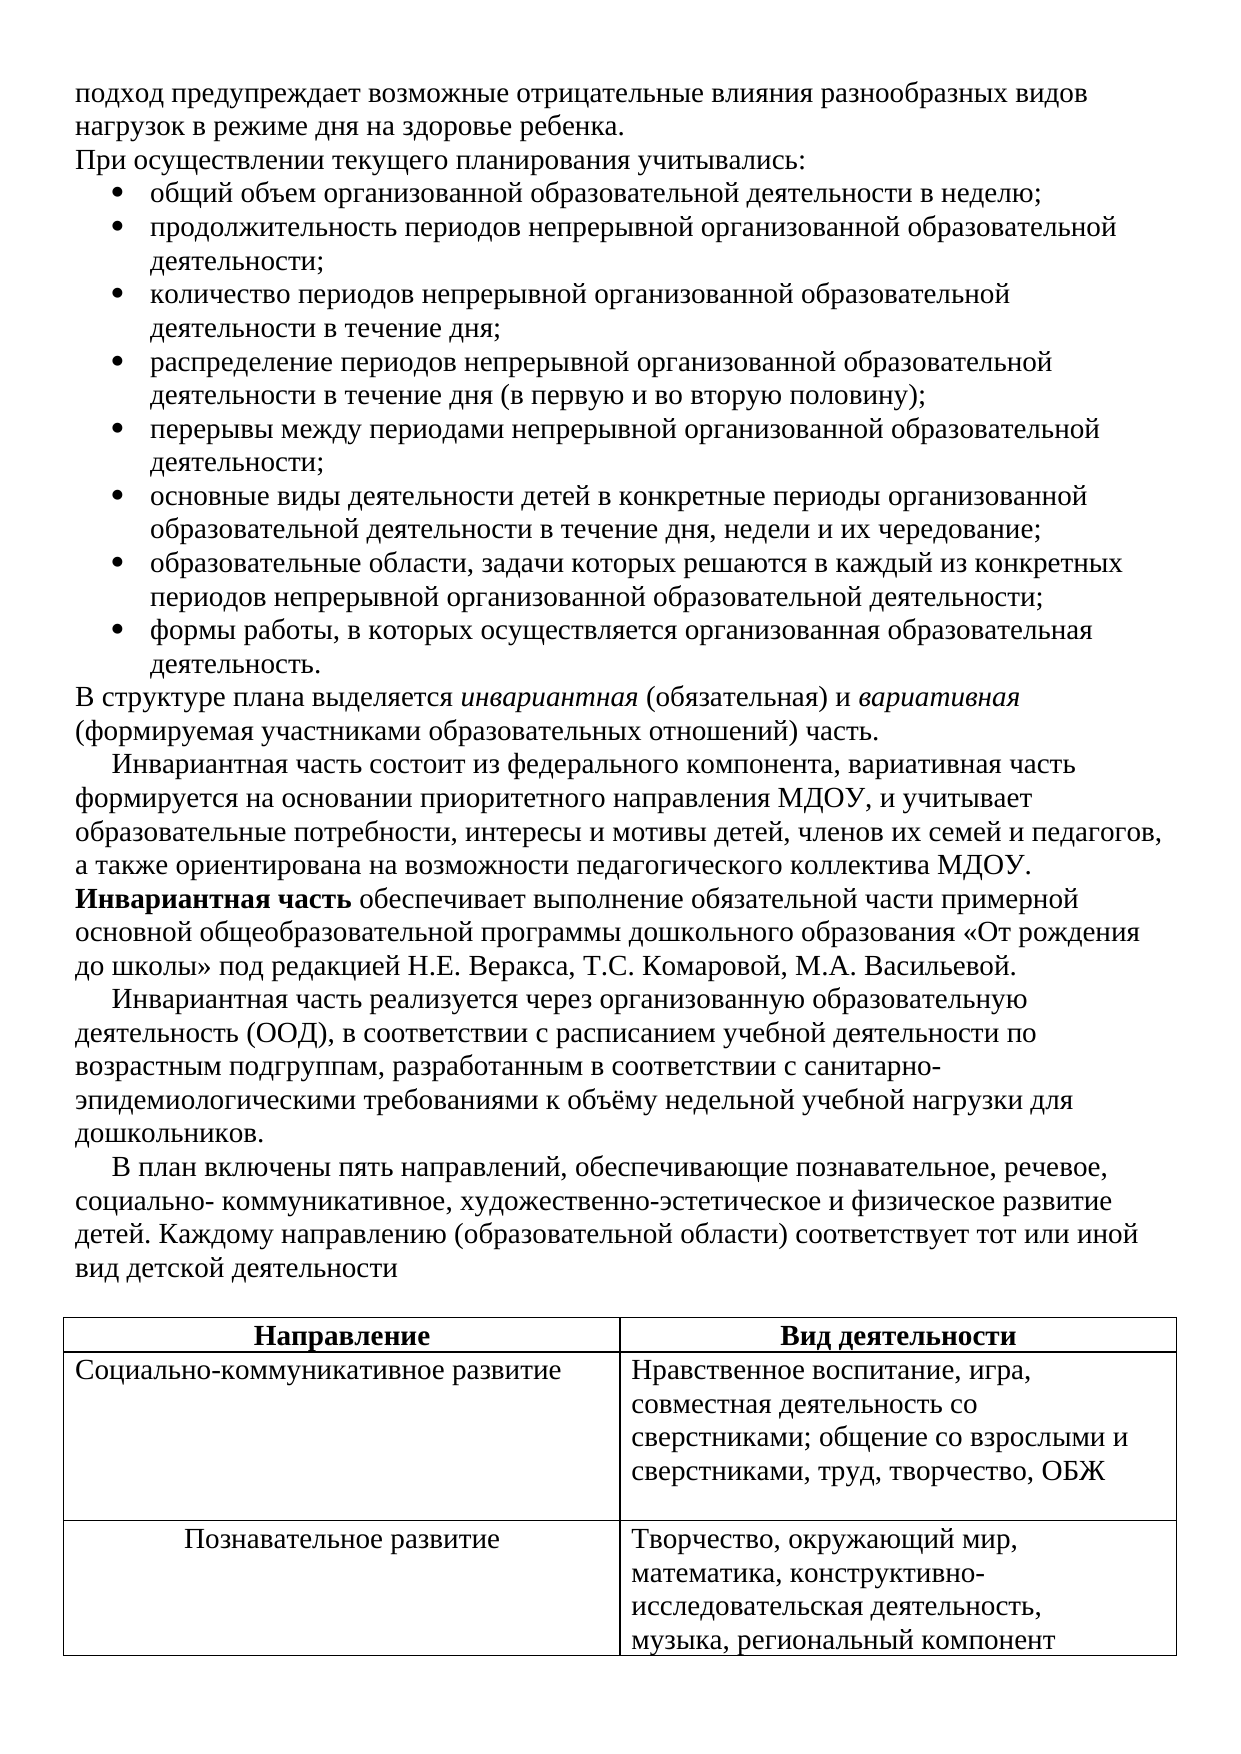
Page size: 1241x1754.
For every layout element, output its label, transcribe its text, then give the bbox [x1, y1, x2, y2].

table_cell Социально-коммуникативное развитие [64, 1353, 619, 1520]
table_cell Нравственное воспитание, игра, совместная деятельность со сверстниками; общение со взрослыми и сверстниками, труд, творчество, ОБЖ [621, 1353, 1176, 1520]
list продолжительность периодов непрерывной организованной образовательной деятельности; [112, 209, 1165, 276]
list образовательные области, задачи которых решаются в каждый из конкретных периодов непрерывной организованной образовательной деятельности; [112, 545, 1165, 612]
table_header Направление [64, 1318, 619, 1351]
list формы работы, в которых осуществляется организованная образовательная деятельность. [112, 612, 1165, 679]
list перерывы между периодами непрерывной организованной образовательной деятельности; [112, 411, 1165, 478]
list количество периодов непрерывной организованной образовательной деятельности в течение дня; [112, 276, 1165, 344]
list основные виды деятельности детей в конкретные периоды организованной образовательной деятельности в течение дня, недели и их чередование; [112, 478, 1165, 545]
text В структуре плана выделяется инвариантная (обязательная) и вариативная (формируемая участниками образовательных отношений) часть. [75, 679, 1165, 747]
list распределение периодов непрерывной организованной образовательной деятельности в течение дня (в первую и во вторую половину); [112, 344, 1165, 411]
text При осуществлении текущего планирования учитывались: [75, 142, 1165, 176]
table_header Вид деятельности [621, 1318, 1176, 1351]
text Инвариантная часть реализуется через организованную образовательную деятельность (ООД), в соответствии с расписанием учебной деятельности по возрастным подгруппам, разработанным в соответствии с санитарно-эпидемиологическими требованиями к объёму недельной учебной нагрузки для дошкольников. [75, 981, 1165, 1149]
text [75, 75, 1165, 142]
table_cell Познавательное развитие [64, 1521, 619, 1655]
text В план включены пять направлений, обеспечивающие познавательное, речевое, социально- коммуникативное, художественно-эстетическое и физическое развитие детей. Каждому направлению (образовательной области) соответствует тот или иной вид детской деятельности [75, 1149, 1165, 1283]
text Инвариантная часть обеспечивает выполнение обязательной части примерной основной общеобразовательной программы дошкольного образования «От рождения до школы» под редакцией Н.Е. Веракса, Т.С. Комаровой, М.А. Васильевой. [75, 881, 1165, 981]
list общий объем организованной образовательной деятельности в неделю; [112, 176, 1165, 209]
table_cell Творчество, окружающий мир, математика, конструктивно-исследовательская деятельность, музыка, региональный компонент [621, 1521, 1176, 1655]
text Инвариантная часть состоит из федерального компонента, вариативная часть формируется на основании приоритетного направления МДОУ, и учитывает образовательные потребности, интересы и мотивы детей, членов их семей и педагогов, а также ориентирована на возможности педагогического коллектива МДОУ. [75, 747, 1165, 881]
